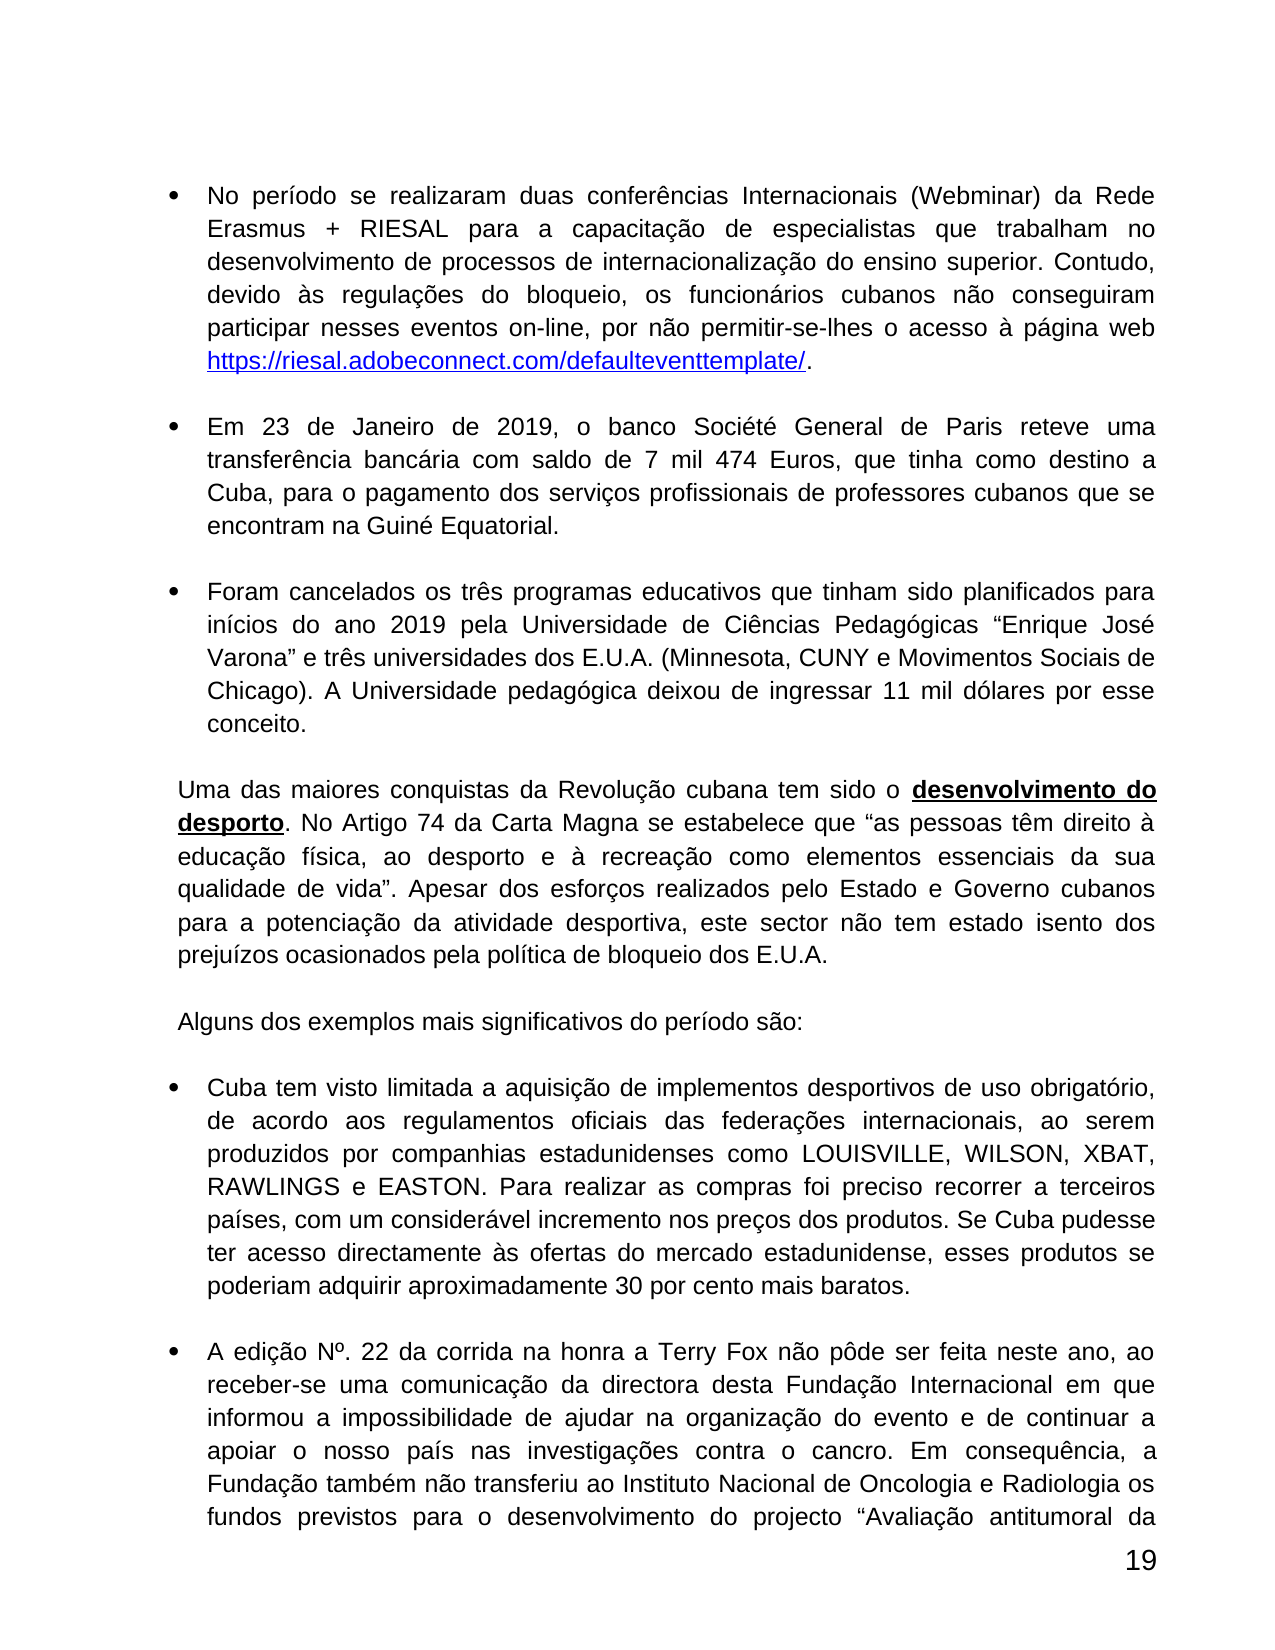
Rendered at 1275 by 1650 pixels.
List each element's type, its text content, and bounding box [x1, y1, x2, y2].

text Uma das maiores conquistas da Revolução cubana tem sido o desenvolvimento do desporto. No Artigo 74 da Carta Magna se estabelece que “as pessoas têm direito à educação física, ao desporto e à recreação como elementos essenciais da sua qualidade de vida”. Apesar dos esforços realizados pelo Estado e Governo cubanos para a potenciação da atividade desportiva, este sector não tem estado isento dos prejuízos ocasionados pela política de bloqueio dos E.U.A. [177, 775, 1157, 969]
list Cuba tem visto limitada a aquisição de implementos desportivos de uso obrigatório, de acordo aos regulamentos oficiais das federações internacionais, ao serem produzidos por companhias estadunidenses como LOUISVILLE, WILSON, XBAT, RAWLINGS e EASTON. Para realizar as compras foi preciso recorrer a terceiros países, com um considerável incremento nos preços dos produtos. Se Cuba pudesse ter acesso directamente às ofertas do mercado estadunidense, esses produtos se poderiam adquirir aproximadamente 30 por cento mais baratos. [169, 1073, 1157, 1299]
list Em 23 de Janeiro de 2019, o banco Société General de Paris reteve uma transferência bancária com saldo de 7 mil 474 Euros, que tinha como destino a Cuba, para o pagamento dos serviços profissionais de professores cubanos que se encontram na Guiné Equatorial. [169, 412, 1157, 540]
list No período se realizaram duas conferências Internacionais (Webminar) da Rede Erasmus + RIESAL para a capacitação de especialistas que trabalham no desenvolvimento de processos de internacionalização do ensino superior. Contudo, devido às regulações do bloqueio, os funcionários cubanos não conseguiram participar nesses eventos on-line, por não permitir-se-lhes o acesso à página web https://riesal.adobeconnect.com/defaulteventtemplate/. [169, 181, 1157, 375]
list Foram cancelados os três programas educativos que tinham sido planificados para inícios do ano 2019 pela Universidade de Ciências Pedagógicas “Enrique José Varona” e três universidades dos E.U.A. (Minnesota, CUNY e Movimentos Sociais de Chicago). A Universidade pedagógica deixou de ingressar 11 mil dólares por esse conceito. [169, 577, 1157, 738]
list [169, 1337, 1157, 1531]
text Alguns dos exemplos mais significativos do período são: [177, 1007, 1157, 1035]
